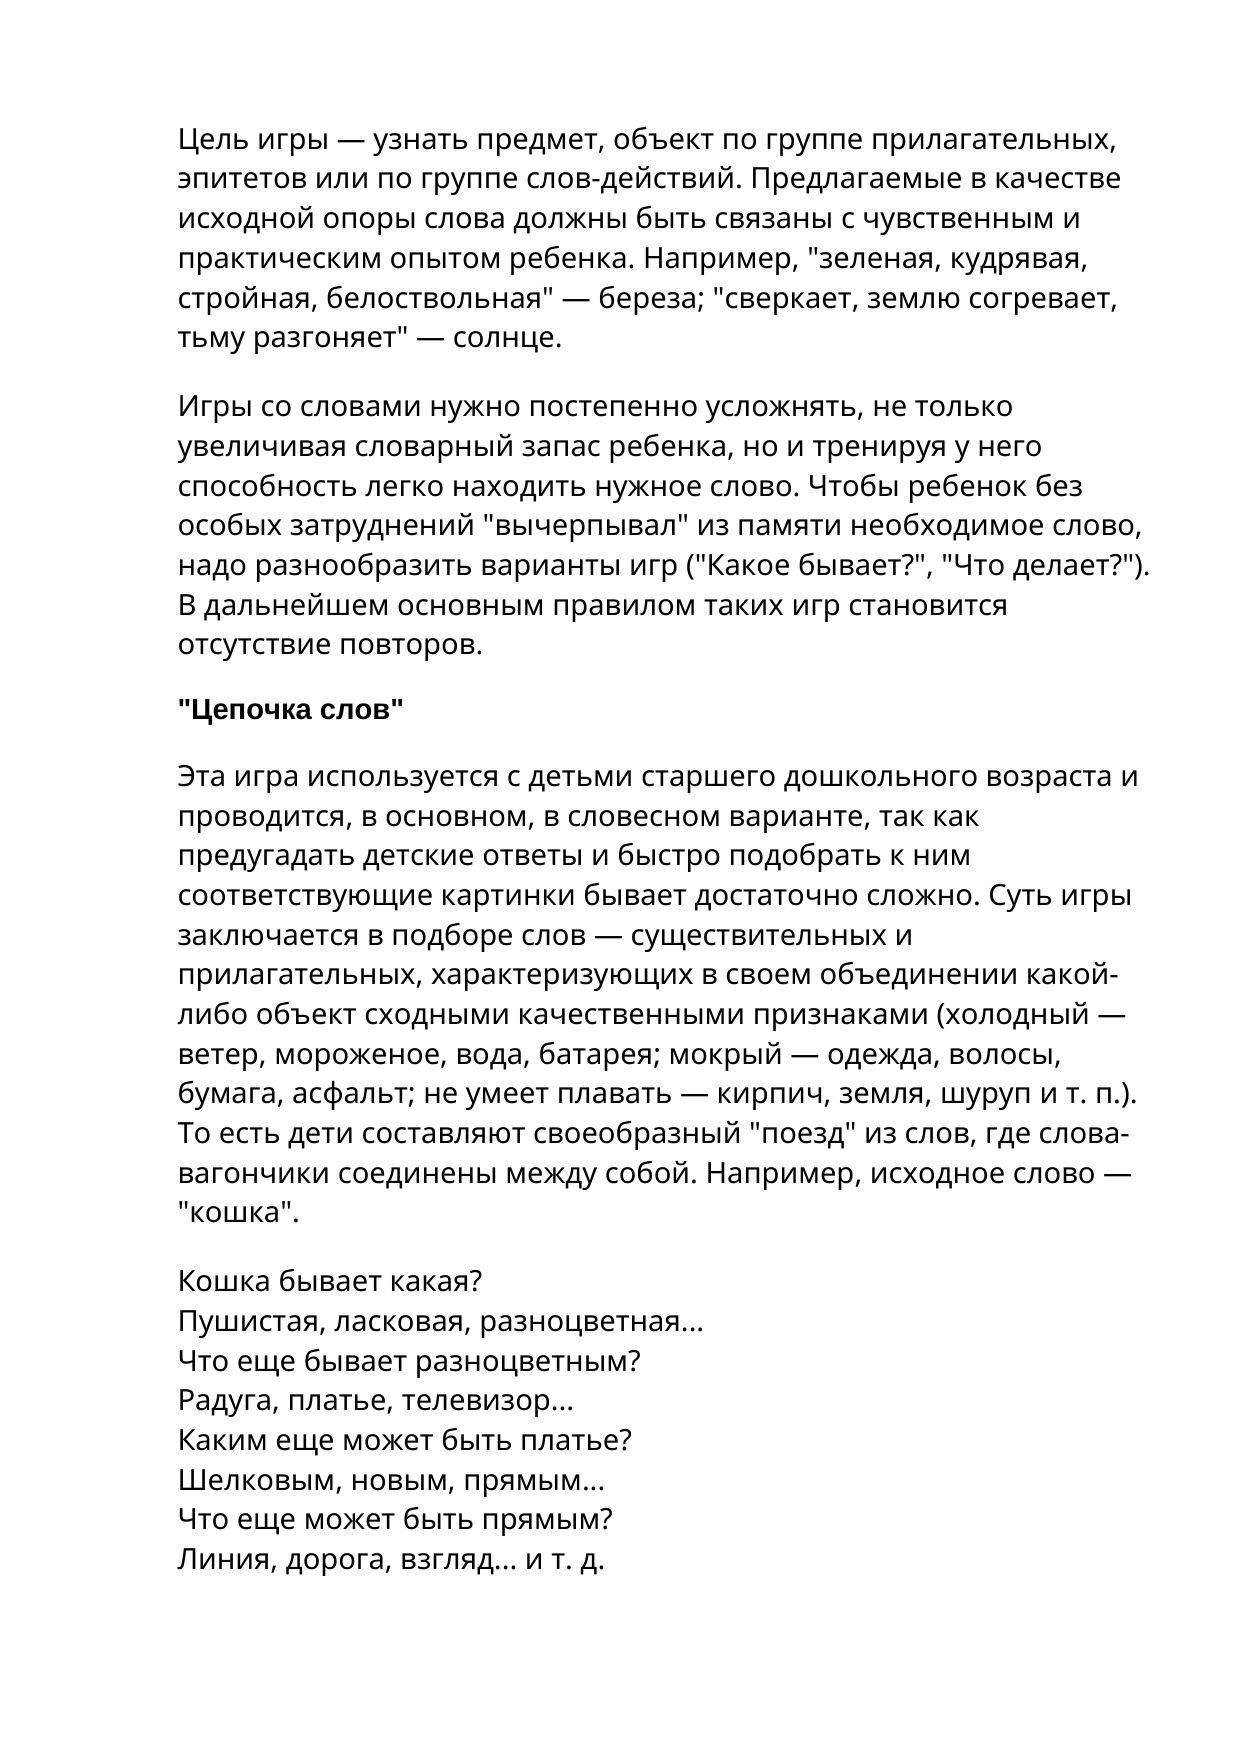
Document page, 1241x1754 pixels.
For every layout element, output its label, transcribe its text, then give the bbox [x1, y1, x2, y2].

text Цель игры — узнать предмет, объект по группе прилагательных, эпитетов или по группе слов-действий. Предлагаемые в качестве исходной опоры слова должны быть связаны с чувственным и практическим опытом ребенка. Например, "зеленая, кудрявая, стройная, белоствольная" — береза; "сверкает, землю согревает, тьму разгоняет" — солнце. [177, 118, 1152, 356]
text Игры со словами нужно постепенно усложнять, не только увеличивая словарный запас ребенка, но и тренируя у него способность легко находить нужное слово. Чтобы ребенок без особых затруднений "вычерпывал" из памяти необходимое слово, надо разнообразить варианты игр ("Какое бывает?", "Что делает?"). В дальнейшем основным правилом таких игр становится отсутствие повторов. [177, 385, 1152, 663]
text Эта игра используется с детьми старшего дошкольного возраста и проводится, в основном, в словесном варианте, так как предугадать детские ответы и быстро подобрать к ним соответствующие картинки бывает достаточно сложно. Суть игры заключается в подборе слов — существительных и прилагательных, характеризующих в своем объединении какой-либо объект сходными качественными признаками (холодный — ветер, мороженое, вода, батарея; мокрый — одежда, волосы, бумага, асфальт; не умеет плавать — кирпич, земля, шуруп и т. п.). То есть дети составляют своеобразный "поезд" из слов, где слова-вагончики соединены между собой. Например, исходное слово — "кошка". [177, 755, 1152, 1231]
text "Цепочка слов" [177, 692, 1152, 726]
text Кошка бывает какая? Пушистая, ласковая, разноцветная... Что еще бывает разноцветным? Радуга, платье, телевизор... Каким еще может быть платье? Шелковым, новым, прямым... Что еще может быть прямым? Линия, дорога, взгляд... и т. д. [177, 1261, 1152, 1578]
